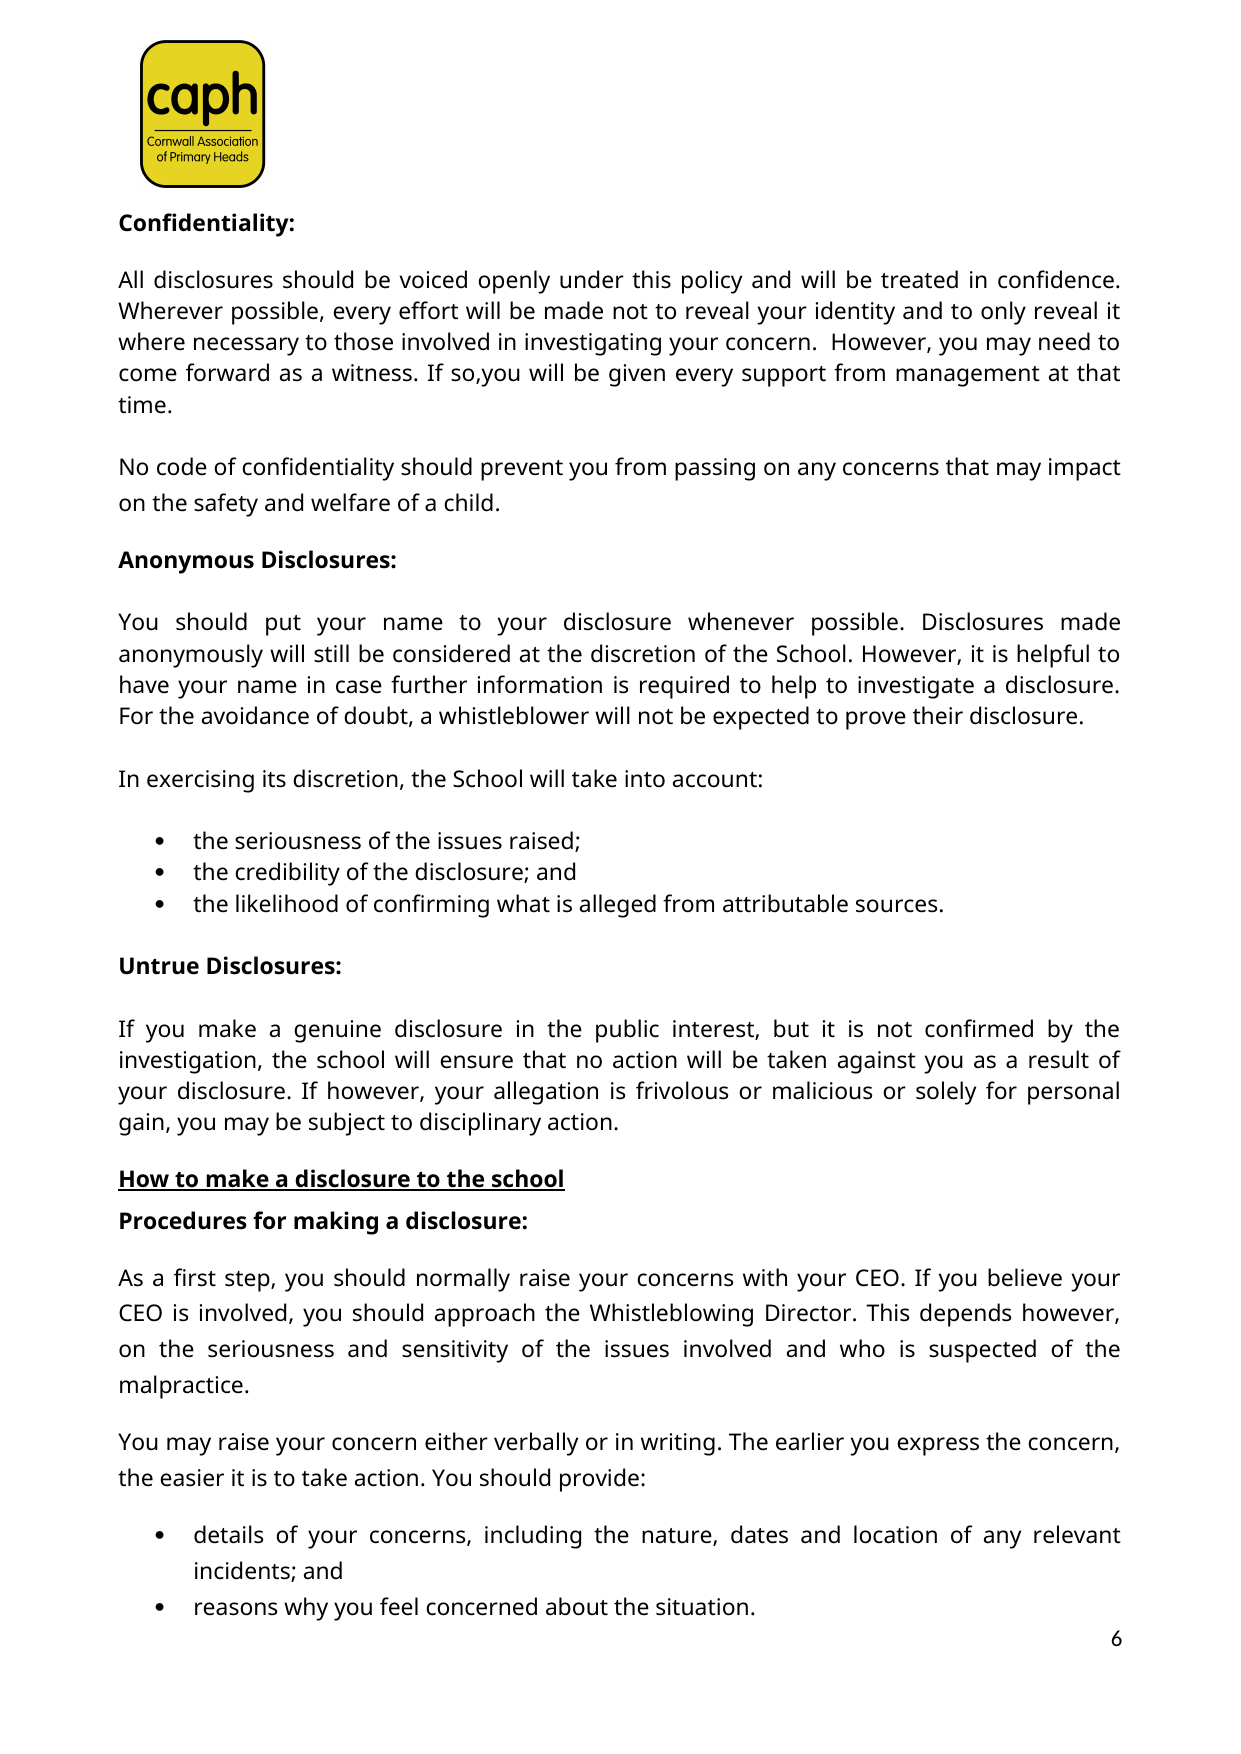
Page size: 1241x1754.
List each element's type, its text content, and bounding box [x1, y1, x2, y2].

list reasons why you feel concerned about the situation. [156, 1591, 1122, 1622]
text All disclosures should be voiced openly under this policy and will be treated in confidence. Wherever possible, every effort will be made not to reveal your identity and to only reveal it where necessary to those involved in investigating your concern. However, you may need to come forward as a witness. If so,you will be given every support from management at that time. [118, 263, 1122, 420]
list the credibility of the disclosure; and [156, 856, 1122, 887]
list the likelihood of confirming what is alleged from attributable sources. [156, 887, 1122, 919]
text No code of confidentiality should prevent you from passing on any concerns that may impact on the safety and welfare of a child. [118, 451, 1122, 518]
text You should put your name to your disclosure whenever possible. Disclosures made anonymously will still be considered at the discretion of the School. However, it is helpful to have your name in case further information is required to help to investigate a disclosure. For the avoidance of doubt, a whistleblower will not be expected to prove their disclosure. [118, 606, 1122, 731]
list details of your concerns, including the nature, dates and location of any relevant incidents; and [156, 1519, 1122, 1586]
text If you make a genuine disclosure in the public interest, but it is not confirmed by the investigation, the school will ensure that no action will be taken against you as a result of your disclosure. If however, your allegation is frivolous or malicious or solely for personal gain, you may be subject to disciplinary action. [118, 1012, 1122, 1137]
text As a first step, you should normally raise your concerns with your CEO. If you believe your CEO is involved, you should approach the Whistleblowing Director. This depends however, on the seriousness and sensitivity of the issues involved and who is suspected of the malpractice. [118, 1261, 1122, 1401]
text Anonymous Disclosures: [118, 544, 1122, 575]
text Confidentiality: [118, 207, 1122, 238]
list the seriousness of the issues raised; [156, 825, 1122, 856]
subtitle How to make a disclosure to the school [118, 1162, 1122, 1194]
text Untrue Disclosures: [118, 950, 1122, 981]
text Procedures for making a disclosure: [118, 1205, 1122, 1236]
picture [137, 38, 268, 190]
text You may raise your concern either verbally or in writing. The earlier you express the concern, the easier it is to take action. You should provide: [118, 1426, 1122, 1493]
text In exercising its discretion, the School will take into account: [118, 762, 1122, 794]
